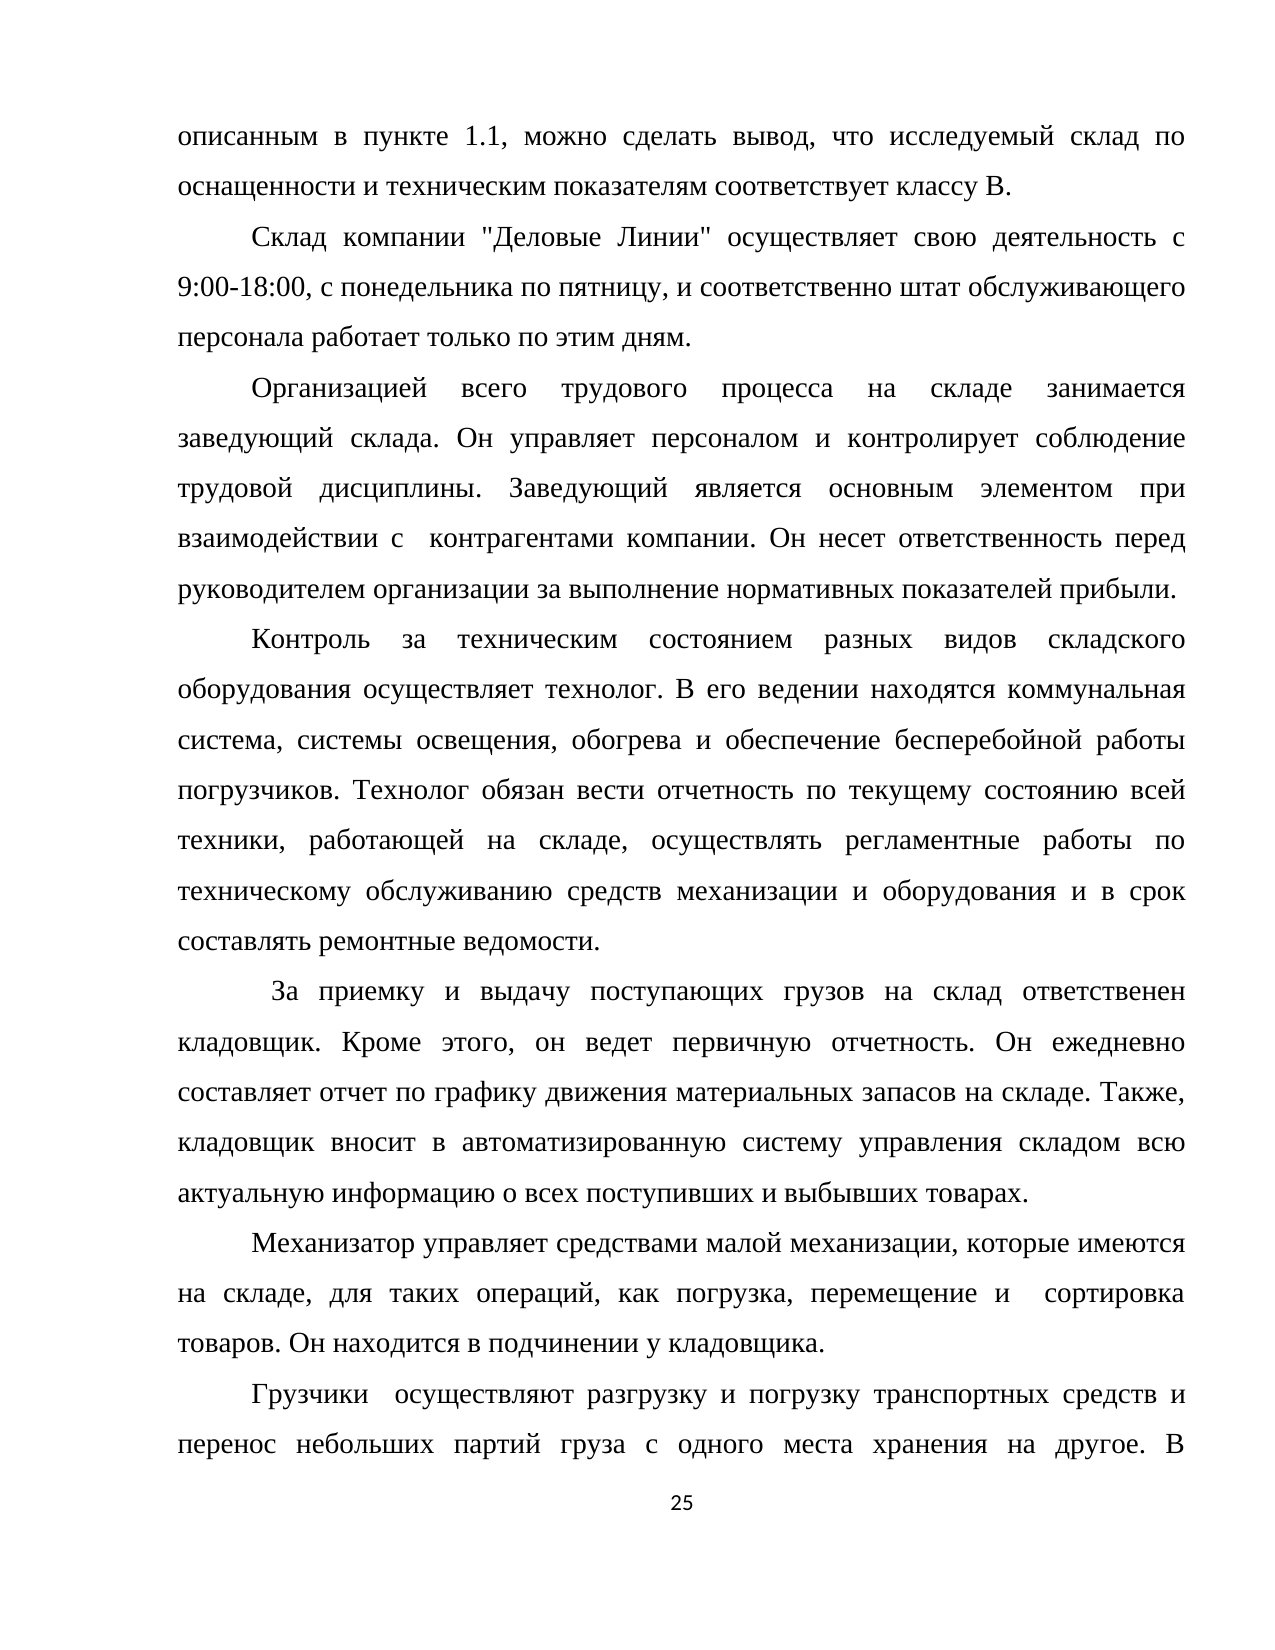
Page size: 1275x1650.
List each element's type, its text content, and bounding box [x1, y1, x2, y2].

text Склад компании "Деловые Линии" осуществляет свою деятельность с 9:00-18:00, с понедельника по пятницу, и соответственно штат обслуживающего персонала работает только по этим дням. [177, 219, 1186, 353]
text Контроль за техническим состоянием разных видов складского оборудования осуществляет технолог. В его ведении находятся коммунальная система, системы освещения, обогрева и обеспечение бесперебойной работы погрузчиков. Технолог обязан вести отчетность по текущему состоянию всей техники, работающей на складе, осуществлять регламентные работы по техническому обслуживанию средств механизации и оборудования и в срок составлять ремонтные ведомости. [177, 621, 1186, 957]
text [177, 118, 1186, 202]
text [177, 1376, 1186, 1460]
text За приемку и выдачу поступающих грузов на склад ответственен кладовщик. Кроме этого, он ведет первичную отчетность. Он ежедневно составляет отчет по графику движения материальных запасов на складе. Также, кладовщик вносит в автоматизированную систему управления складом всю актуальную информацию о всех поступивших и выбывших товарах. [177, 973, 1186, 1208]
text Механизатор управляет средствами малой механизации, которые имеются на складе, для таких операций, как погрузка, перемещение и сортировка товаров. Он находится в подчинении у кладовщика. [177, 1225, 1186, 1359]
text Организацией всего трудового процесса на складе занимается заведующий склада. Он управляет персоналом и контролирует соблюдение трудовой дисциплины. Заведующий является основным элементом при взаимодействии с контрагентами компании. Он несет ответственность перед руководителем организации за выполнение нормативных показателей прибыли. [177, 370, 1186, 604]
